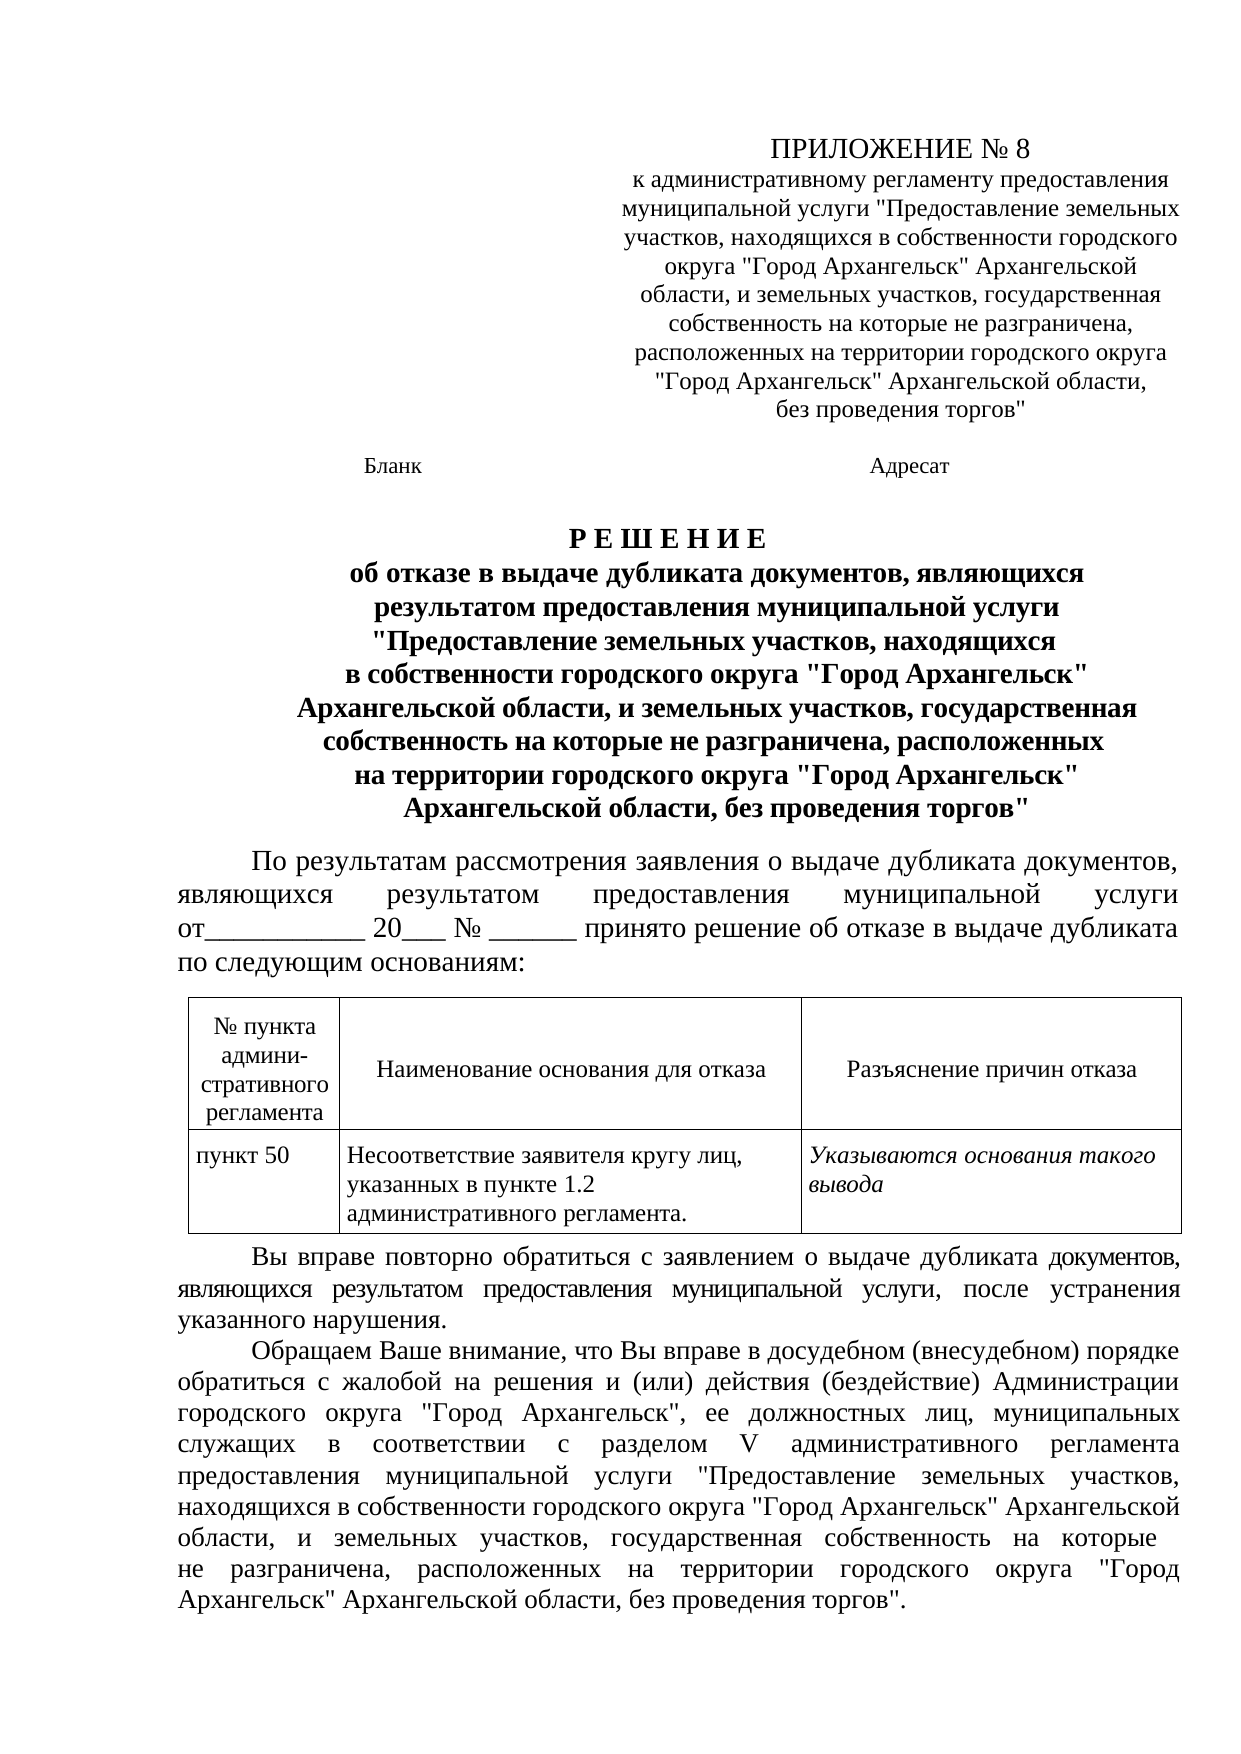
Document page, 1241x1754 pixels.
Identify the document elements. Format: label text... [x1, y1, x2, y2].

table_header № пункта админи- стративного регламента [189, 998, 339, 1129]
text Обращаем Ваше внимание, что Вы вправе в досудебном (внесудебном) порядке обратиться с жалобой на решения и (или) действия (бездействие) Администрации городского округа "Город Архангельск", ее должностных лиц, муниципальных служащих в соответствии с разделом V административного регламента предоставления муниципальной услуги "Предоставление земельных участков, находящихся в собственности городского округа "Город Архангельск" Архангельской области, и земельных участков, государственная собственность на которые не разграничена, расположенных на территории городского округа "Город Архангельск" Архангельской области, без проведения торгов". [177, 1334, 1181, 1614]
text об отказе в выдаче дубликата документов, являющихся результатом предоставления муниципальной услуги "Предоставление земельных участков, находящихся в собственности городского округа "Город Архангельск" Архангельской области, и земельных участков, государственная собственность на которые не разграничена, расположенных на территории городского округа "Город Архангельск" Архангельской области, без проведения торгов" [295, 556, 1138, 824]
text По результатам рассмотрения заявления о выдаче дубликата документов, являющихся результатом предоставления муниципальной услуги от___________ 20___ № ______ принято решение об отказе в выдаче дубликата по следующим основаниям: [177, 843, 1179, 977]
text Вы вправе повторно обратиться с заявлением о выдаче дубликата документов, являющихся результатом предоставления муниципальной услуги, после устранения указанного нарушения. [177, 1241, 1181, 1334]
table_cell Указываются основания такого вывода [802, 1130, 1181, 1232]
text Р Е Ш Е Н И Е [197, 522, 1138, 556]
table_header Разъяснение причин отказа [802, 998, 1181, 1129]
text без проведения торгов" [620, 394, 1181, 423]
table_header Бланк [166, 453, 623, 505]
text ПРИЛОЖЕНИЕ № 8 [620, 131, 1181, 164]
table_header Наименование основания для отказа [340, 998, 801, 1129]
table_cell Несоответствие заявителя кругу лиц, указанных в пункте 1.2 административного регламента. [340, 1130, 801, 1232]
table_cell пункт 50 [189, 1130, 339, 1232]
text к административному регламенту предоставления муниципальной услуги "Предоставление земельных участков, находящихся в собственности городского округа "Город Архангельск" Архангельской области, и земельных участков, государственная собственность на которые не разграничена, расположенных на территории городского округа "Город Архангельск" Архангельской области, [620, 164, 1181, 394]
table_header Адресат [623, 453, 1196, 505]
